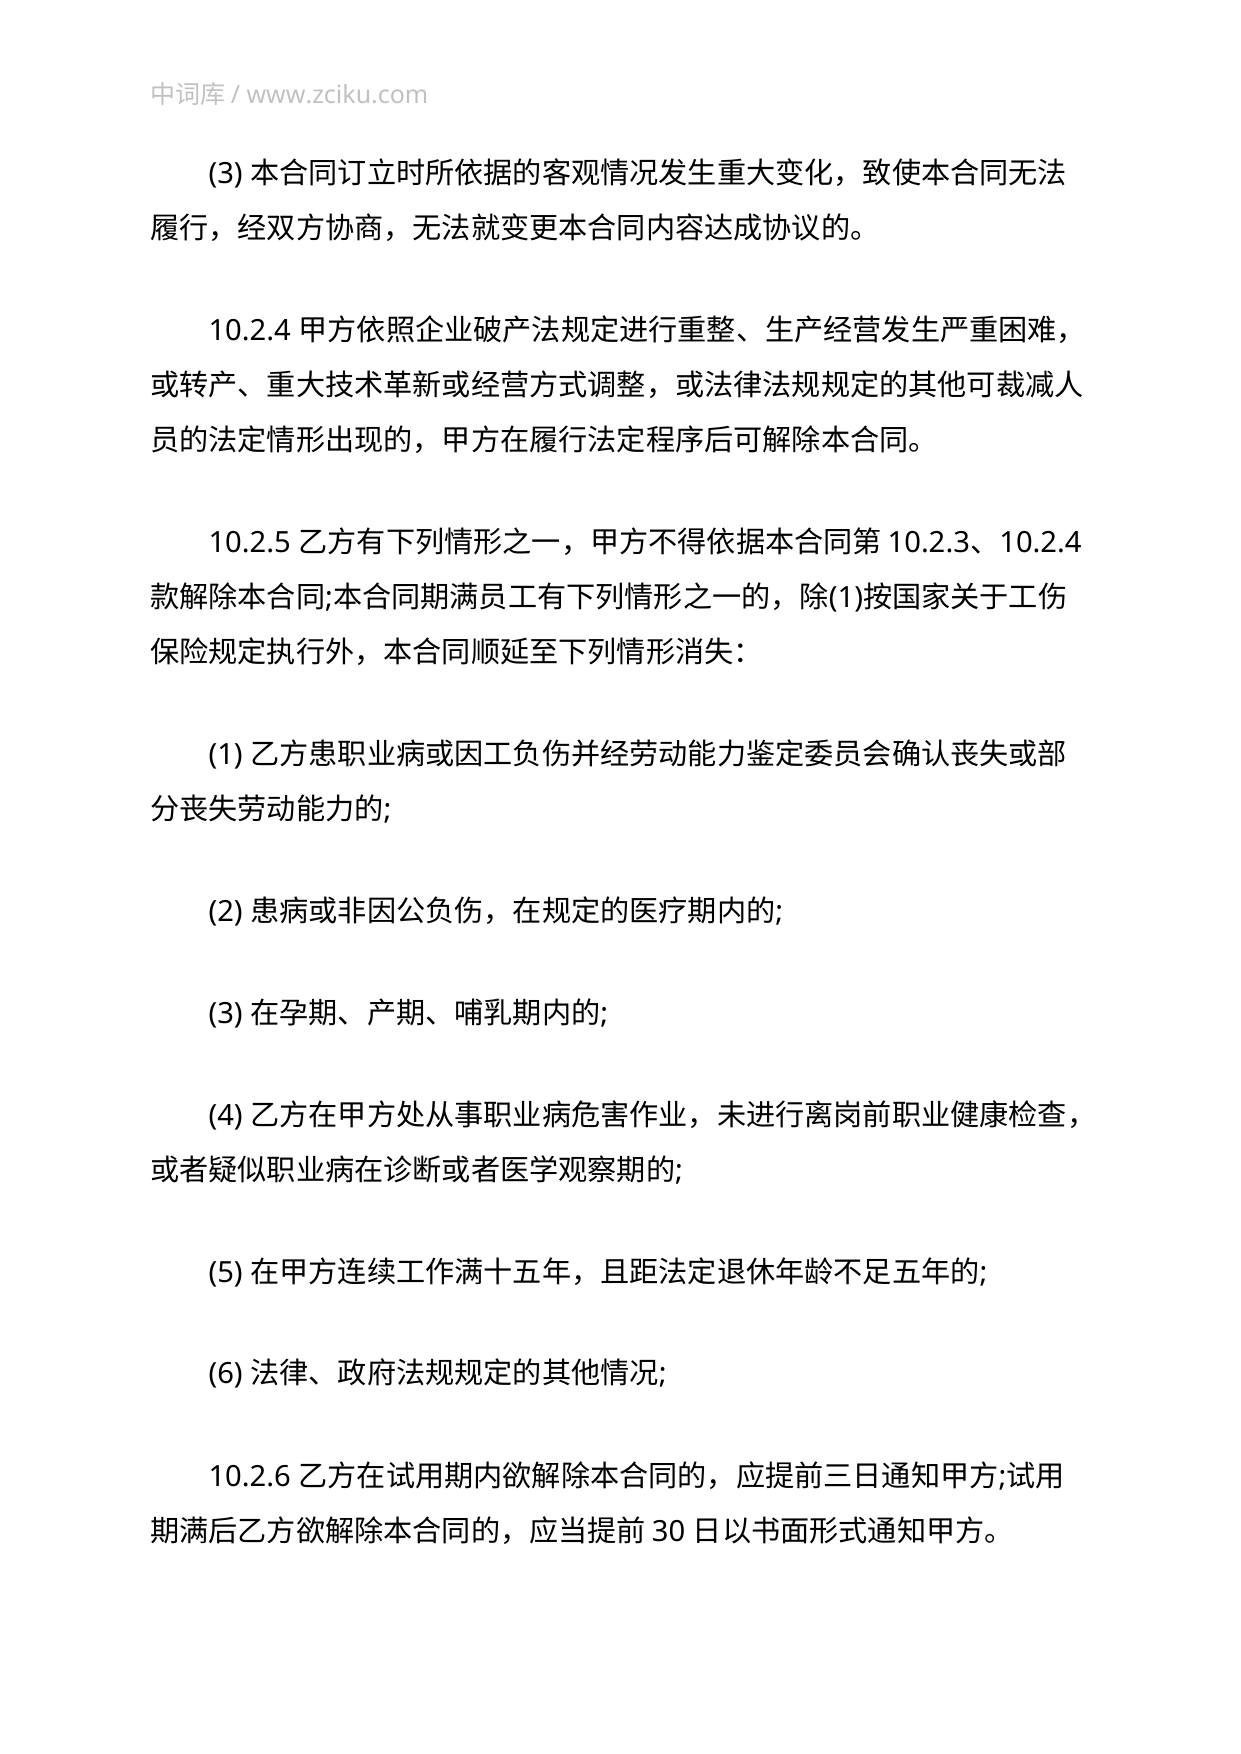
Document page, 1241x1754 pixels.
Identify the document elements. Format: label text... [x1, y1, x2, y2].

text (2) 患病或非因公负伤，在规定的医疗期内的; [150, 887, 1090, 929]
text (1) 乙方患职业病或因工负伤并经劳动能力鉴定委员会确认丧失或部分丧失劳动能力的; [150, 730, 1090, 828]
text (3) 在孕期、产期、哺乳期内的; [150, 989, 1090, 1032]
text 10.2.6 乙方在试用期内欲解除本合同的，应提前三日通知甲方;试用期满后乙方欲解除本合同的，应当提前30 日以书面形式通知甲方。 [150, 1452, 1090, 1549]
text (4) 乙方在甲方处从事职业病危害作业，未进行离岗前职业健康检查，或者疑似职业病在诊断或者医学观察期的; [150, 1091, 1090, 1188]
text (3) 本合同订立时所依据的客观情况发生重大变化，致使本合同无法履行，经双方协商，无法就变更本合同内容达成协议的。 [150, 150, 1090, 247]
text 10.2.4 甲方依照企业破产法规定进行重整、生产经营发生严重困难，或转产、重大技术革新或经营方式调整，或法律法规规定的其他可裁减人员的法定情形出现的，甲方在履行法定程序后可解除本合同。 [150, 307, 1090, 459]
text (6) 法律、政府法规规定的其他情况; [150, 1350, 1090, 1392]
text (5) 在甲方连续工作满十五年，且距法定退休年龄不足五年的; [150, 1248, 1090, 1291]
text 10.2.5 乙方有下列情形之一，甲方不得依据本合同第10.2.3、10.2.4 款解除本合同;本合同期满员工有下列情形之一的，除(1)按国家关于工伤保险规定执行外，本合同顺延至下列情形消失： [150, 518, 1090, 671]
